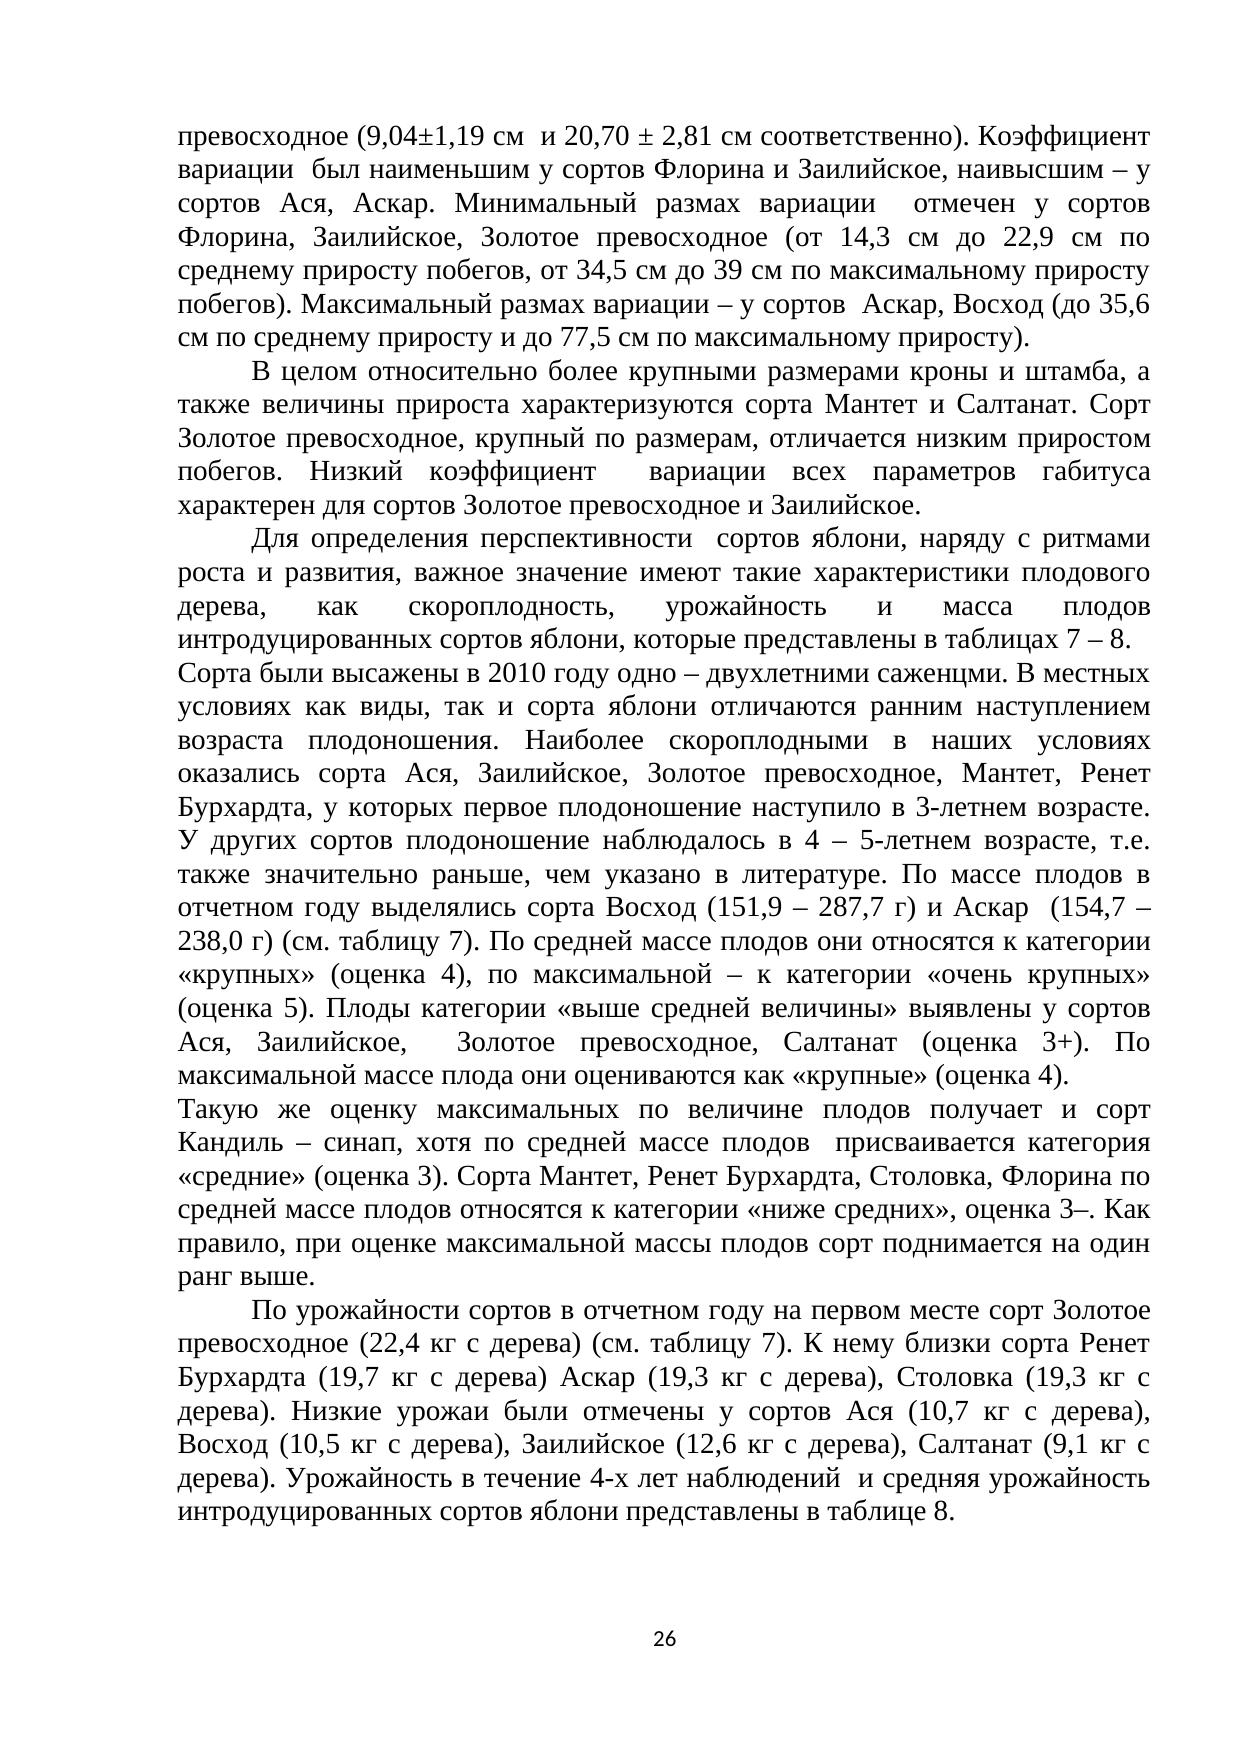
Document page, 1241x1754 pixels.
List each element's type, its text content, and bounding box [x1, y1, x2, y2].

text Для определения перспективности сортов яблони, наряду с ритмами роста и развития, важное значение имеют такие характеристики плодового дерева, как скороплодность, урожайность и масса плодов интродуцированных сортов яблони, которые представлены в таблицах 7 – 8. [177, 521, 1152, 655]
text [177, 118, 1152, 353]
text Сорта были высажены в 2010 году одно – двухлетними саженцми. В местных условиях как виды, так и сорта яблони отличаются ранним наступлением возраста плодоношения. Наиболее скороплодными в наших условиях оказались сорта Ася, Заилийское, Золотое превосходное, Мантет, Ренет Бурхардта, у которых первое плодоношение наступило в 3-летнем возрасте. У других сортов плодоношение наблюдалось в 4 – 5-летнем возрасте, т.е. также значительно раньше, чем указано в литературе. По массе плодов в отчетном году выделялись сорта Восход (151,9 – 287,7 г) и Аскар (154,7 – 238,0 г) (см. таблицу 7). По средней массе плодов они относятся к категории «крупных» (оценка 4), по максимальной – к категории «очень крупных» (оценка 5). Плоды категории «выше средней величины» выявлены у сортов Ася, Заилийское, Золотое превосходное, Салтанат (оценка 3+). По максимальной массе плода они оцениваются как «крупные» (оценка 4). [177, 655, 1152, 1091]
text В целом относительно более крупными размерами кроны и штамба, а также величины прироста характеризуются сорта Мантет и Салтанат. Сорт Золотое превосходное, крупный по размерам, отличается низким приростом побегов. Низкий коэффициент вариации всех параметров габитуса характерен для сортов Золотое превосходное и Заилийское. [177, 353, 1152, 521]
text Такую же оценку максимальных по величине плодов получает и сорт Кандиль – синап, хотя по средней массе плодов присваивается категория «средние» (оценка 3). Сорта Мантет, Ренет Бурхардта, Столовка, Флорина по средней массе плодов относятся к категории «ниже средних», оценка 3–. Как правило, при оценке максимальной массы плодов сорт поднимается на один ранг выше. [177, 1091, 1152, 1292]
text По урожайности сортов в отчетном году на первом месте сорт Золотое превосходное (22,4 кг с дерева) (см. таблицу 7). К нему близки сорта Ренет Бурхардта (19,7 кг с дерева) Аскар (19,3 кг с дерева), Столовка (19,3 кг с дерева). Низкие урожаи были отмечены у сортов Ася (10,7 кг с дерева), Восход (10,5 кг с дерева), Заилийское (12,6 кг с дерева), Салтанат (9,1 кг с дерева). Урожайность в течение 4-х лет наблюдений и средняя урожайность интродуцированных сортов яблони представлены в таблице 8. [177, 1292, 1152, 1527]
